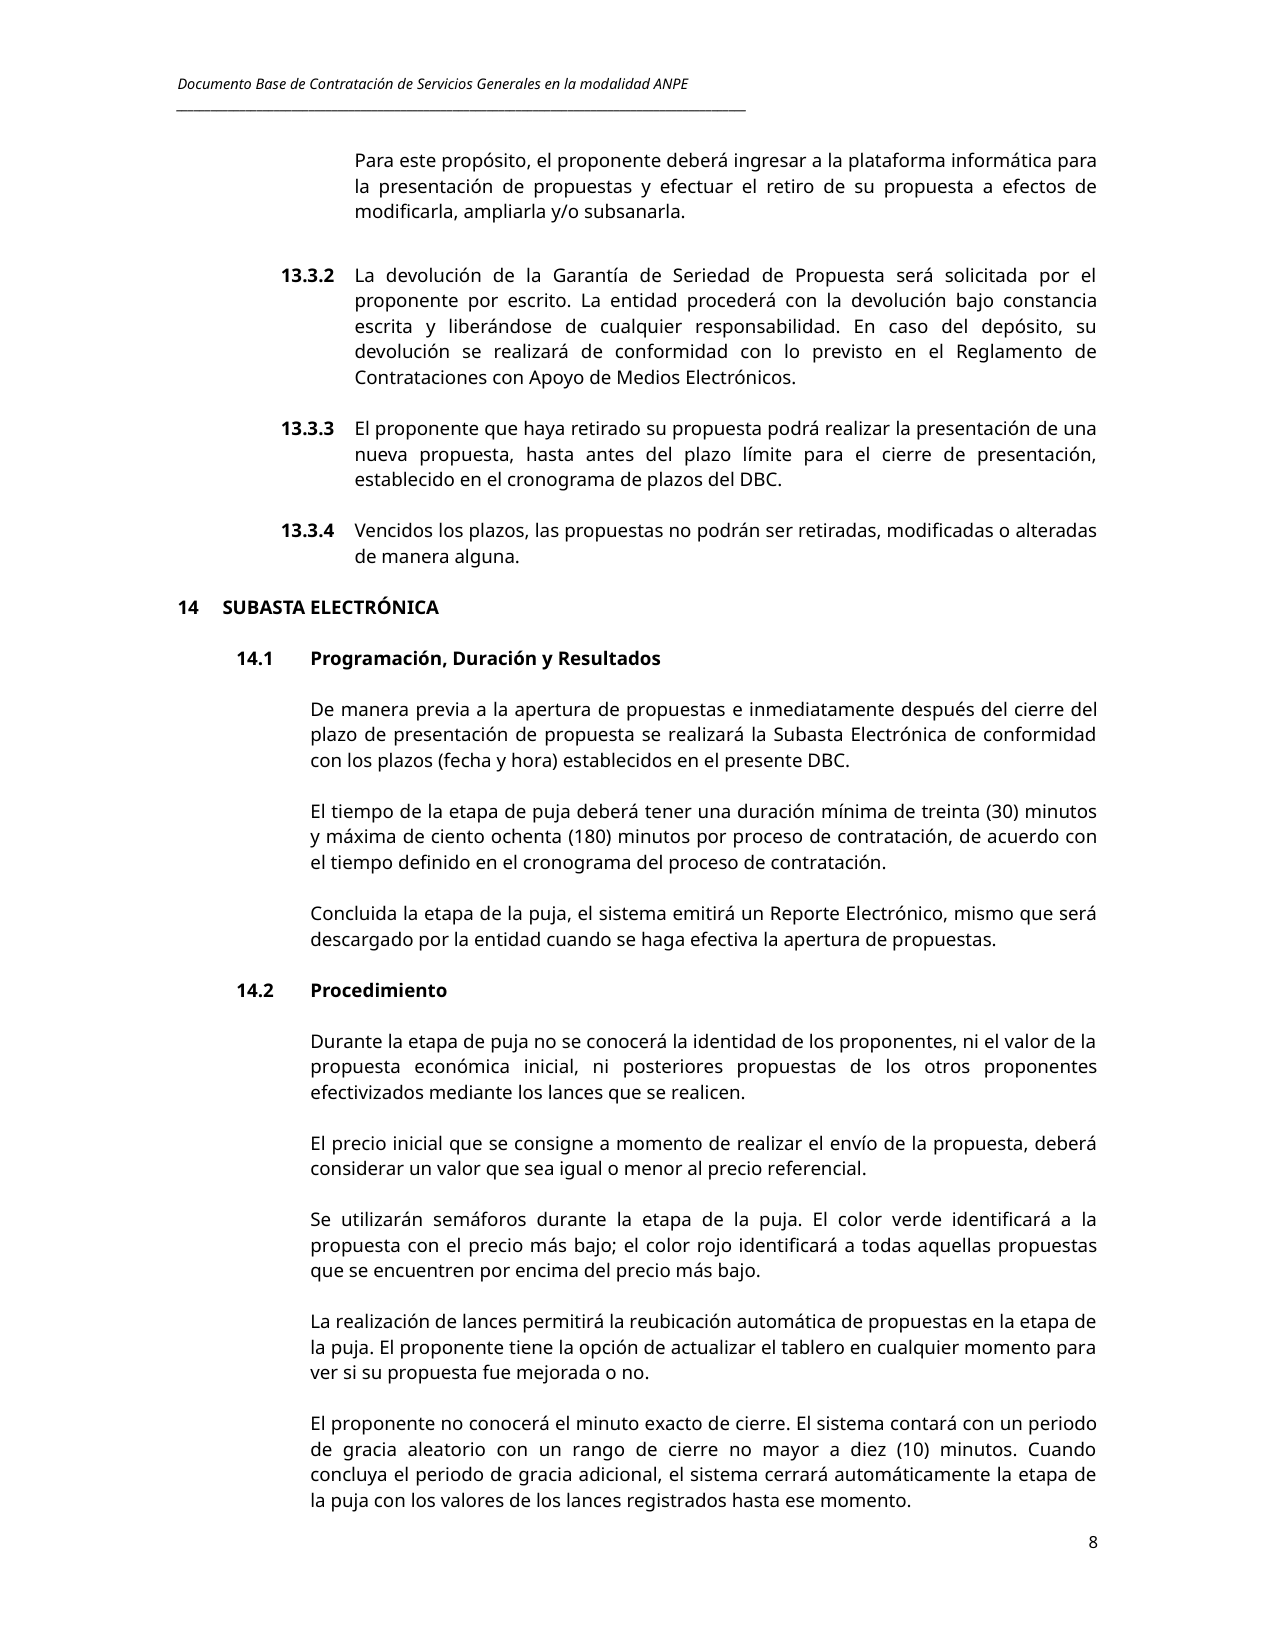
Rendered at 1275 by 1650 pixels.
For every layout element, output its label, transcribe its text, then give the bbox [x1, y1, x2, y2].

text La realización de lances permitirá la reubicación automática de propuestas en la etapa de la puja. El proponente tiene la opción de actualizar el tablero en cualquier momento para ver si su propuesta fue mejorada o no. [310, 1309, 1098, 1385]
text Se utilizarán semáforos durante la etapa de la puja. El color verde identificará a la propuesta con el precio más bajo; el color rojo identificará a todas aquellas propuestas que se encuentren por encima del precio más bajo. [310, 1207, 1098, 1283]
title Procedimiento [236, 977, 1098, 1002]
title Programación, Duración y Resultados [236, 645, 1098, 671]
text Concluida la etapa de la puja, el sistema emitirá un Reporte Electrónico, mismo que será descargado por la entidad cuando se haga efectiva la apertura de propuestas. [310, 900, 1098, 951]
title La devolución de la Garantía de Seriedad de Propuesta será solicitada por el proponente por escrito. La entidad procederá con la devolución bajo constancia escrita y liberándose de cualquier responsabilidad. En caso del depósito, su devolución se realizará de conformidad con lo previsto en el Reglamento de Contrataciones con Apoyo de Medios Electrónicos. [281, 262, 1098, 390]
title El proponente que haya retirado su propuesta podrá realizar la presentación de una nueva propuesta, hasta antes del plazo límite para el cierre de presentación, establecido en el cronograma de plazos del DBC. [281, 415, 1098, 492]
text El tiempo de la etapa de puja deberá tener una duración mínima de treinta (30) minutos y máxima de ciento ochenta (180) minutos por proceso de contratación, de acuerdo con el tiempo definido en el cronograma del proceso de contratación. [310, 798, 1098, 875]
text El proponente no conocerá el minuto exacto de cierre. El sistema contará con un periodo de gracia aleatorio con un rango de cierre no mayor a diez (10) minutos. Cuando concluya el periodo de gracia adicional, el sistema cerrará automáticamente la etapa de la puja con los valores de los lances registrados hasta ese momento. [310, 1411, 1098, 1513]
text El precio inicial que se consigne a momento de realizar el envío de la propuesta, deberá considerar un valor que sea igual o menor al precio referencial. [310, 1130, 1098, 1181]
title SUBASTA ELECTRÓNICA [177, 594, 1098, 619]
text Durante la etapa de puja no se conocerá la identidad de los proponentes, ni el valor de la propuesta económica inicial, ni posteriores propuestas de los otros proponentes efectivizados mediante los lances que se realicen. [310, 1028, 1098, 1104]
text De manera previa a la apertura de propuestas e inmediatamente después del cierre del plazo de presentación de propuesta se realizará la Subasta Electrónica de conformidad con los plazos (fecha y hora) establecidos en el presente DBC. [310, 696, 1098, 773]
title Para este propósito, el proponente deberá ingresar a la plataforma informática para la presentación de propuestas y efectuar el retiro de su propuesta a efectos de modificarla, ampliarla y/o subsanarla. [354, 148, 1098, 224]
title Vencidos los plazos, las propuestas no podrán ser retiradas, modificadas o alteradas de manera alguna. [281, 517, 1098, 568]
